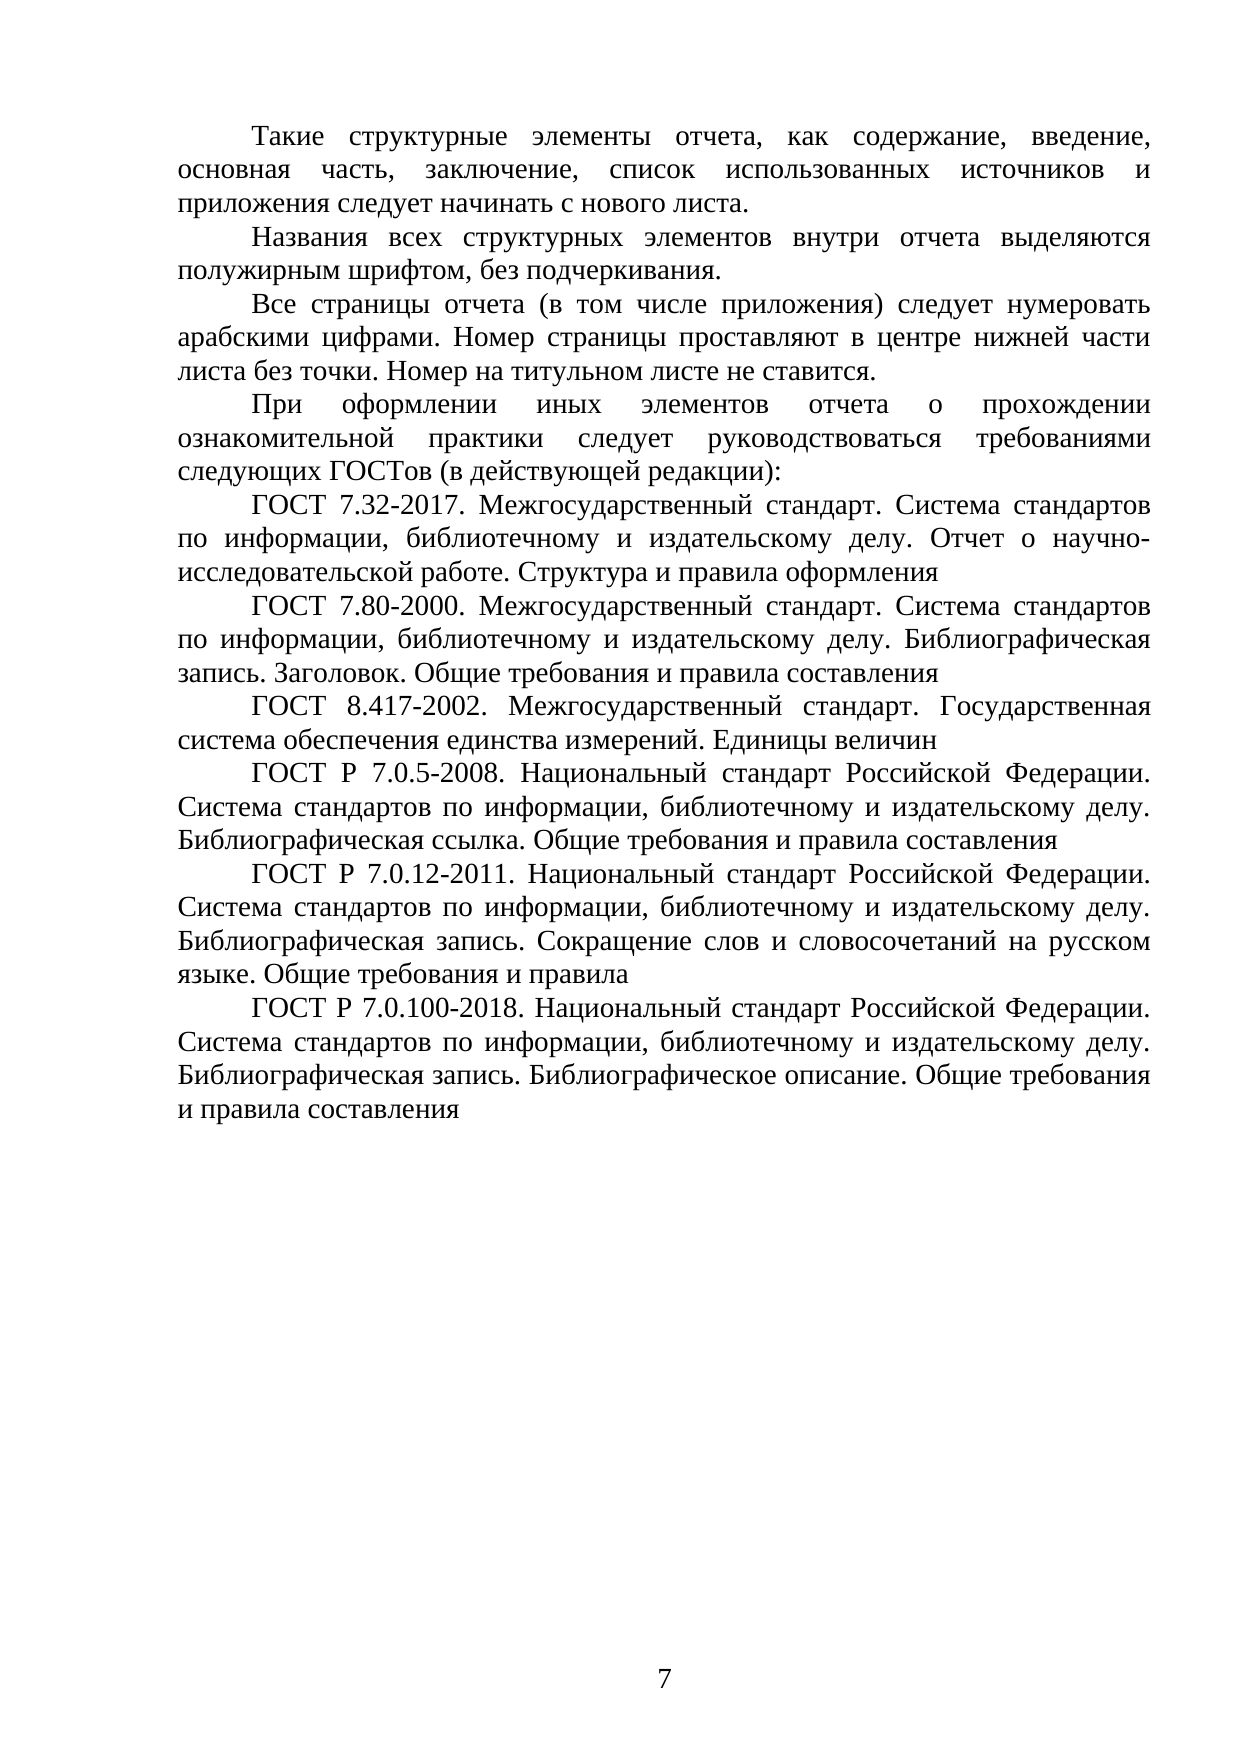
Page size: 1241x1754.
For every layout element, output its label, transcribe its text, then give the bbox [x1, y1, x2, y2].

text ГОСТ Р 7.0.12-2011. Национальный стандарт Российской Федерации. Система стандартов по информации, библиотечному и издательскому делу. Библиографическая запись. Сокращение слов и словосочетаний на русском языке. Общие требования и правила [177, 856, 1152, 990]
text ГОСТ Р 7.0.5-2008. Национальный стандарт Российской Федерации. Система стандартов по информации, библиотечному и издательскому делу. Библиографическая ссылка. Общие требования и правила составления [177, 755, 1152, 856]
text ГОСТ 7.80-2000. Межгосударственный стандарт. Система стандартов по информации, библиотечному и издательскому делу. Библиографическая запись. Заголовок. Общие требования и правила составления [177, 588, 1152, 688]
text Все страницы отчета (в том числе приложения) следует нумеровать арабскими цифрами. Номер страницы проставляют в центре нижней части листа без точки. Номер на титульном листе не ставится. [177, 286, 1152, 386]
text Названия всех структурных элементов внутри отчета выделяются полужирным шрифтом, без подчеркивания. [177, 219, 1152, 286]
text ГОСТ 8.417-2002. Межгосударственный стандарт. Государственная система обеспечения единства измерений. Единицы величин [177, 688, 1152, 755]
text Такие структурные элементы отчета, как содержание, введение, основная часть, заключение, список использованных источников и приложения следует начинать с нового листа. [177, 118, 1152, 219]
text ГОСТ Р 7.0.100-2018. Национальный стандарт Российской Федерации. Система стандартов по информации, библиотечному и издательскому делу. Библиографическая запись. Библиографическое описание. Общие требования и правила составления [177, 990, 1152, 1124]
text При оформлении иных элементов отчета о прохождении ознакомительной практики следует руководствоваться требованиями следующих ГОСТов (в действующей редакции): [177, 386, 1152, 487]
text ГОСТ 7.32-2017. Межгосударственный стандарт. Система стандартов по информации, библиотечному и издательскому делу. Отчет о научно-исследовательской работе. Структура и правила оформления [177, 487, 1152, 588]
